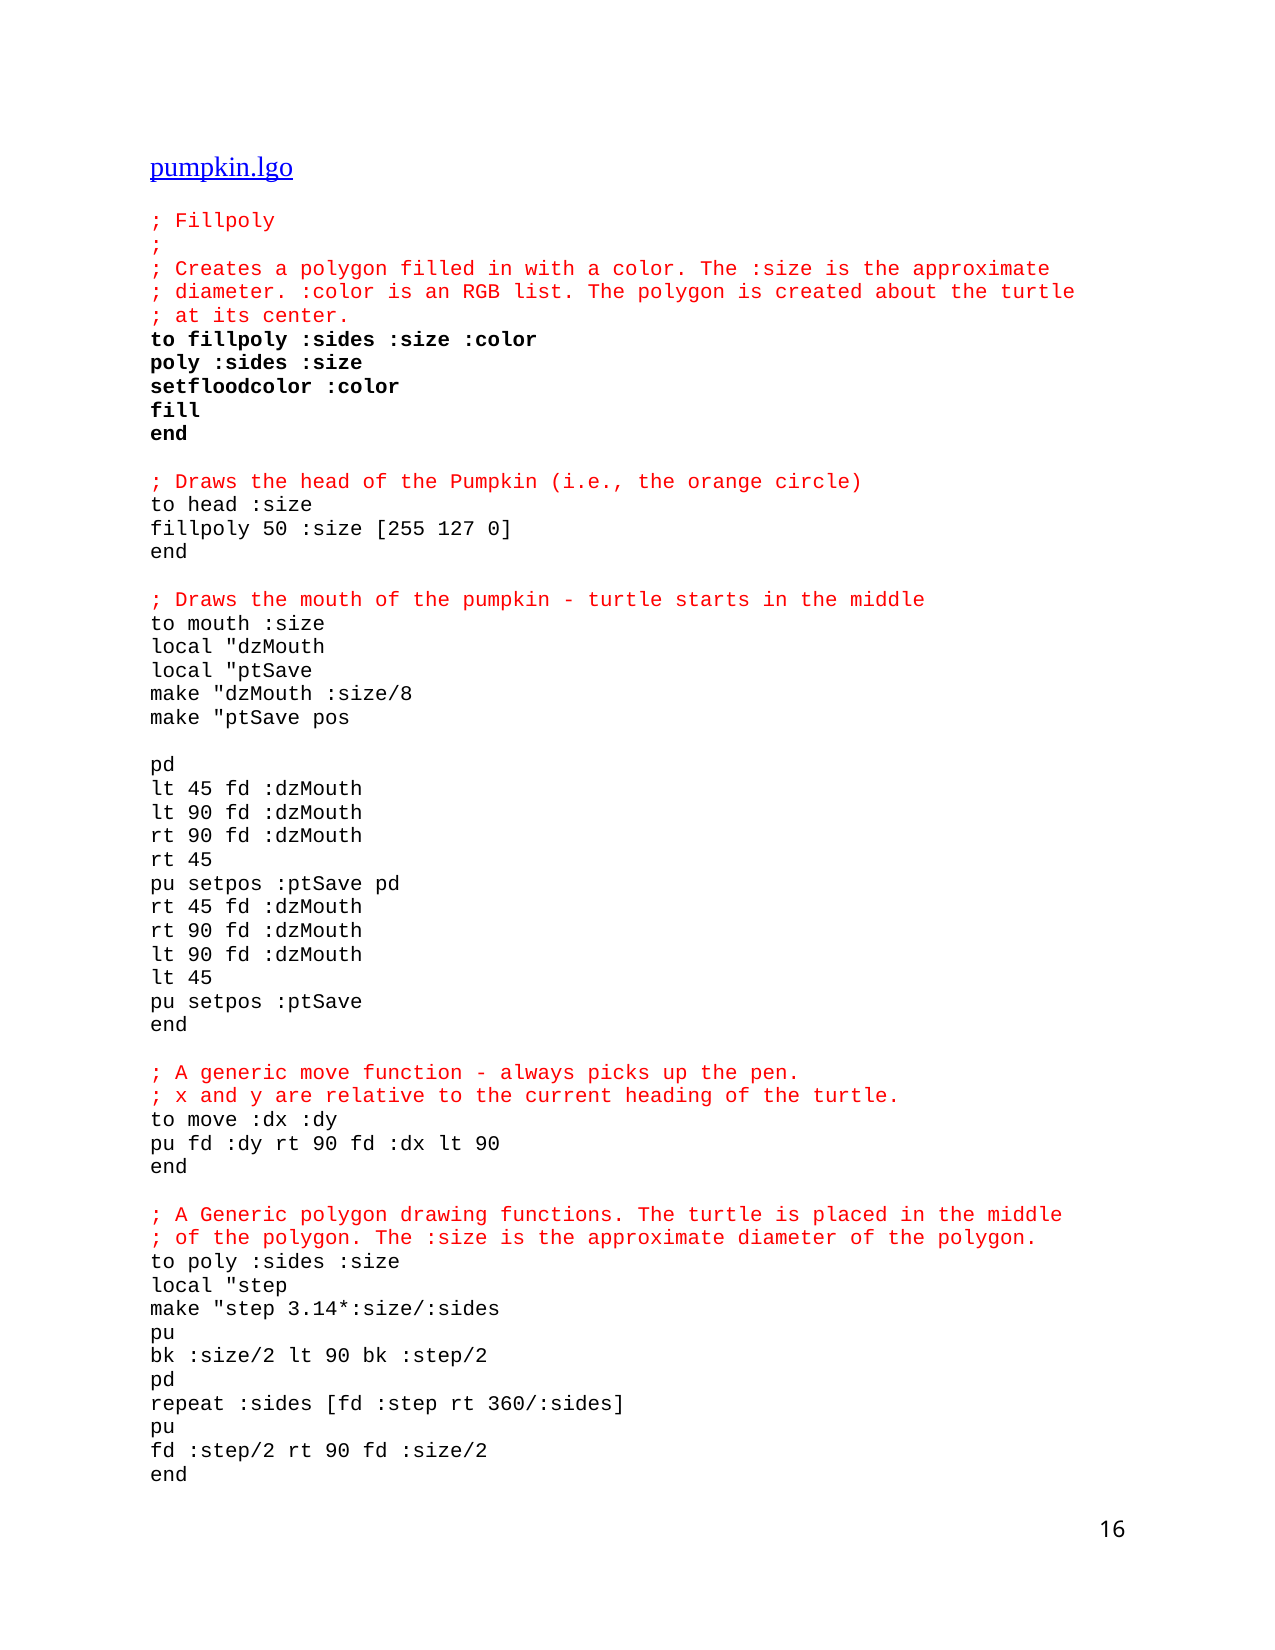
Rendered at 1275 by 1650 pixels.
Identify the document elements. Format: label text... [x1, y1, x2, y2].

text end [150, 542, 1125, 565]
text ; Draws the head of the Pumpkin (i.e., the orange circle) [150, 471, 1125, 494]
text rt 90 fd :dzMouth [150, 825, 1125, 849]
text ; [150, 234, 1125, 258]
text lt 45 [150, 967, 1125, 991]
text ; at its center. [150, 305, 1125, 329]
text pu setpos :ptSave [150, 991, 1125, 1014]
text lt 90 fd :dzMouth [150, 943, 1125, 967]
text pd [150, 754, 1125, 778]
text rt 90 fd :dzMouth [150, 920, 1125, 943]
text ; of the polygon. The :size is the approximate diameter of the polygon. [150, 1227, 1125, 1251]
text lt 90 fd :dzMouth [150, 802, 1125, 825]
text rt 45 [150, 849, 1125, 873]
text to fillpoly :sides :size :color [150, 329, 1125, 352]
text fillpoly 50 :size [255 127 0] [150, 518, 1125, 542]
text ; Creates a polygon filled in with a color. The :size is the approximate [150, 258, 1125, 281]
text pu [150, 1322, 1125, 1346]
text rt 45 fd :dzMouth [150, 896, 1125, 920]
text to mouth :size [150, 612, 1125, 636]
text bk :size/2 lt 90 bk :step/2 [150, 1346, 1125, 1369]
text ; x and y are relative to the current heading of the turtle. [150, 1085, 1125, 1109]
text fill [150, 400, 1125, 423]
text pd [150, 1369, 1125, 1393]
text ; Draws the mouth of the pumpkin - turtle starts in the middle [150, 589, 1125, 612]
text repeat :sides [fd :step rt 360/:sides] [150, 1393, 1125, 1416]
text end [150, 1156, 1125, 1180]
text end [150, 1464, 1125, 1487]
text ; A Generic polygon drawing functions. The turtle is placed in the middle [150, 1204, 1125, 1227]
text fd :step/2 rt 90 fd :size/2 [150, 1440, 1125, 1464]
text ; diameter. :color is an RGB list. The polygon is created about the turtle [150, 281, 1125, 305]
text to move :dx :dy [150, 1109, 1125, 1133]
text pumpkin.lgo [150, 150, 1125, 182]
text poly :sides :size [150, 352, 1125, 376]
text ; Fillpoly [150, 211, 1125, 234]
text to poly :sides :size [150, 1251, 1125, 1274]
text end [150, 423, 1125, 447]
text local "ptSave [150, 660, 1125, 683]
text local "dzMouth [150, 636, 1125, 660]
text to head :size [150, 494, 1125, 518]
text setfloodcolor :color [150, 376, 1125, 400]
text local "step [150, 1274, 1125, 1298]
text make "ptSave pos [150, 707, 1125, 731]
text lt 45 fd :dzMouth [150, 778, 1125, 802]
text end [150, 1014, 1125, 1038]
text pu fd :dy rt 90 fd :dx lt 90 [150, 1133, 1125, 1156]
text make "dzMouth :size/8 [150, 683, 1125, 707]
text make "step 3.14*:size/:sides [150, 1298, 1125, 1322]
text ; A generic move function - always picks up the pen. [150, 1062, 1125, 1085]
text pu setpos :ptSave pd [150, 873, 1125, 896]
text pu [150, 1416, 1125, 1440]
